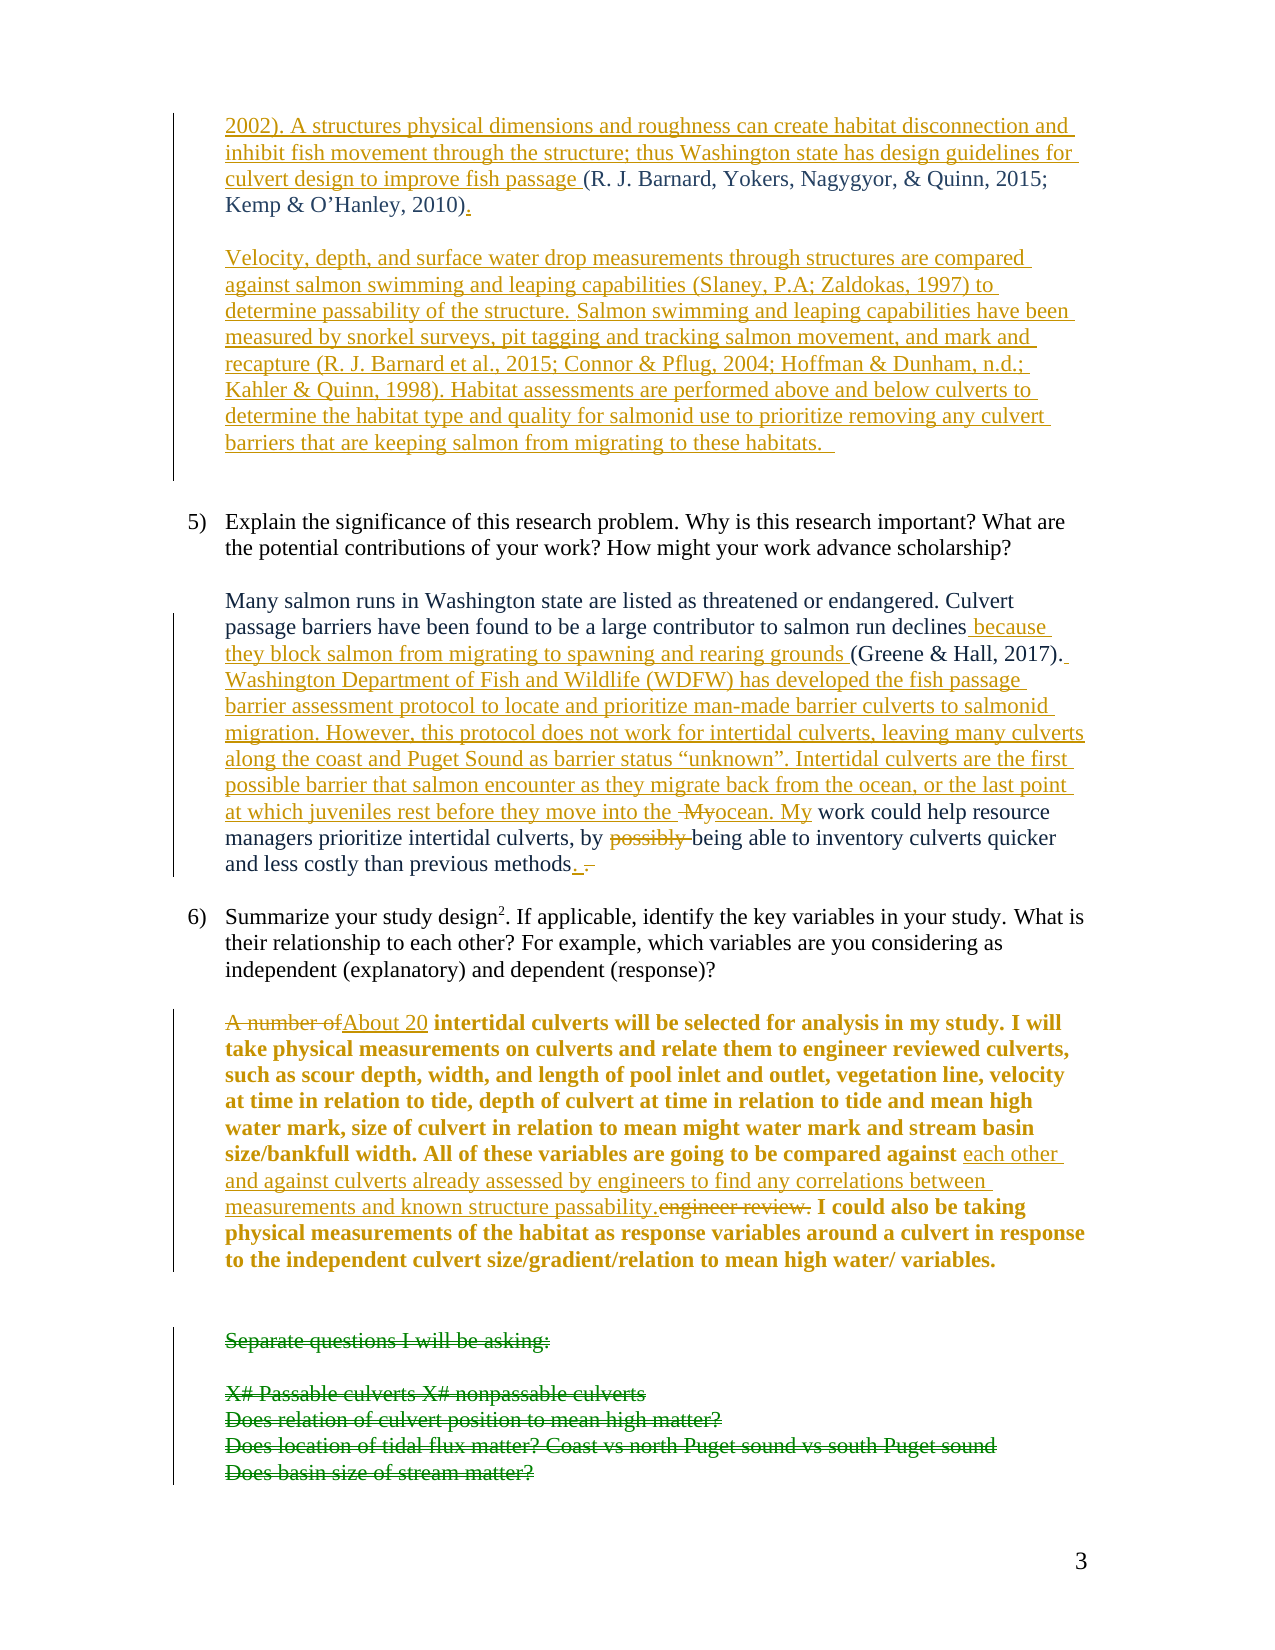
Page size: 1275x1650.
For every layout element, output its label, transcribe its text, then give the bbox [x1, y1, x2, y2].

text Many salmon runs in Washington state are listed as threatened or endangered. Culvert passage barriers have been found to be a large contributor to salmon run declines(Greene & Hall, 2017). work could help resource managers prioritize intertidal culverts, by being able to inventory culverts quicker and less costly than previous methods [225, 587, 1087, 877]
list intertidal culverts will be selected for analysis in my study. I will take physical measurements on culverts and relate them to engineer reviewed culverts, such as scour depth, width, and length of pool inlet and outlet, vegetation line, velocity at time in relation to tide, depth of culvert at time in relation to tide and mean high water mark, size of culvert in relation to mean might water mark and stream basin size/bankfull width. All of these variables are going to be compared against I could also be taking physical measurements of the habitat as response variables around a culvert in response to the independent culvert size/gradient/relation to mean high water/ variables. [225, 1008, 1087, 1272]
list Explain the significance of this research problem. Why is this research important? What are the potential contributions of your work? How might your work advance scholarship? [187, 508, 1087, 561]
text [225, 112, 1087, 218]
list Summarize your study design. If applicable, identify the key variables in your study. What is their relationship to each other? For example, which variables are you considering as independent (explanatory) and dependent (response)? [187, 903, 1087, 982]
